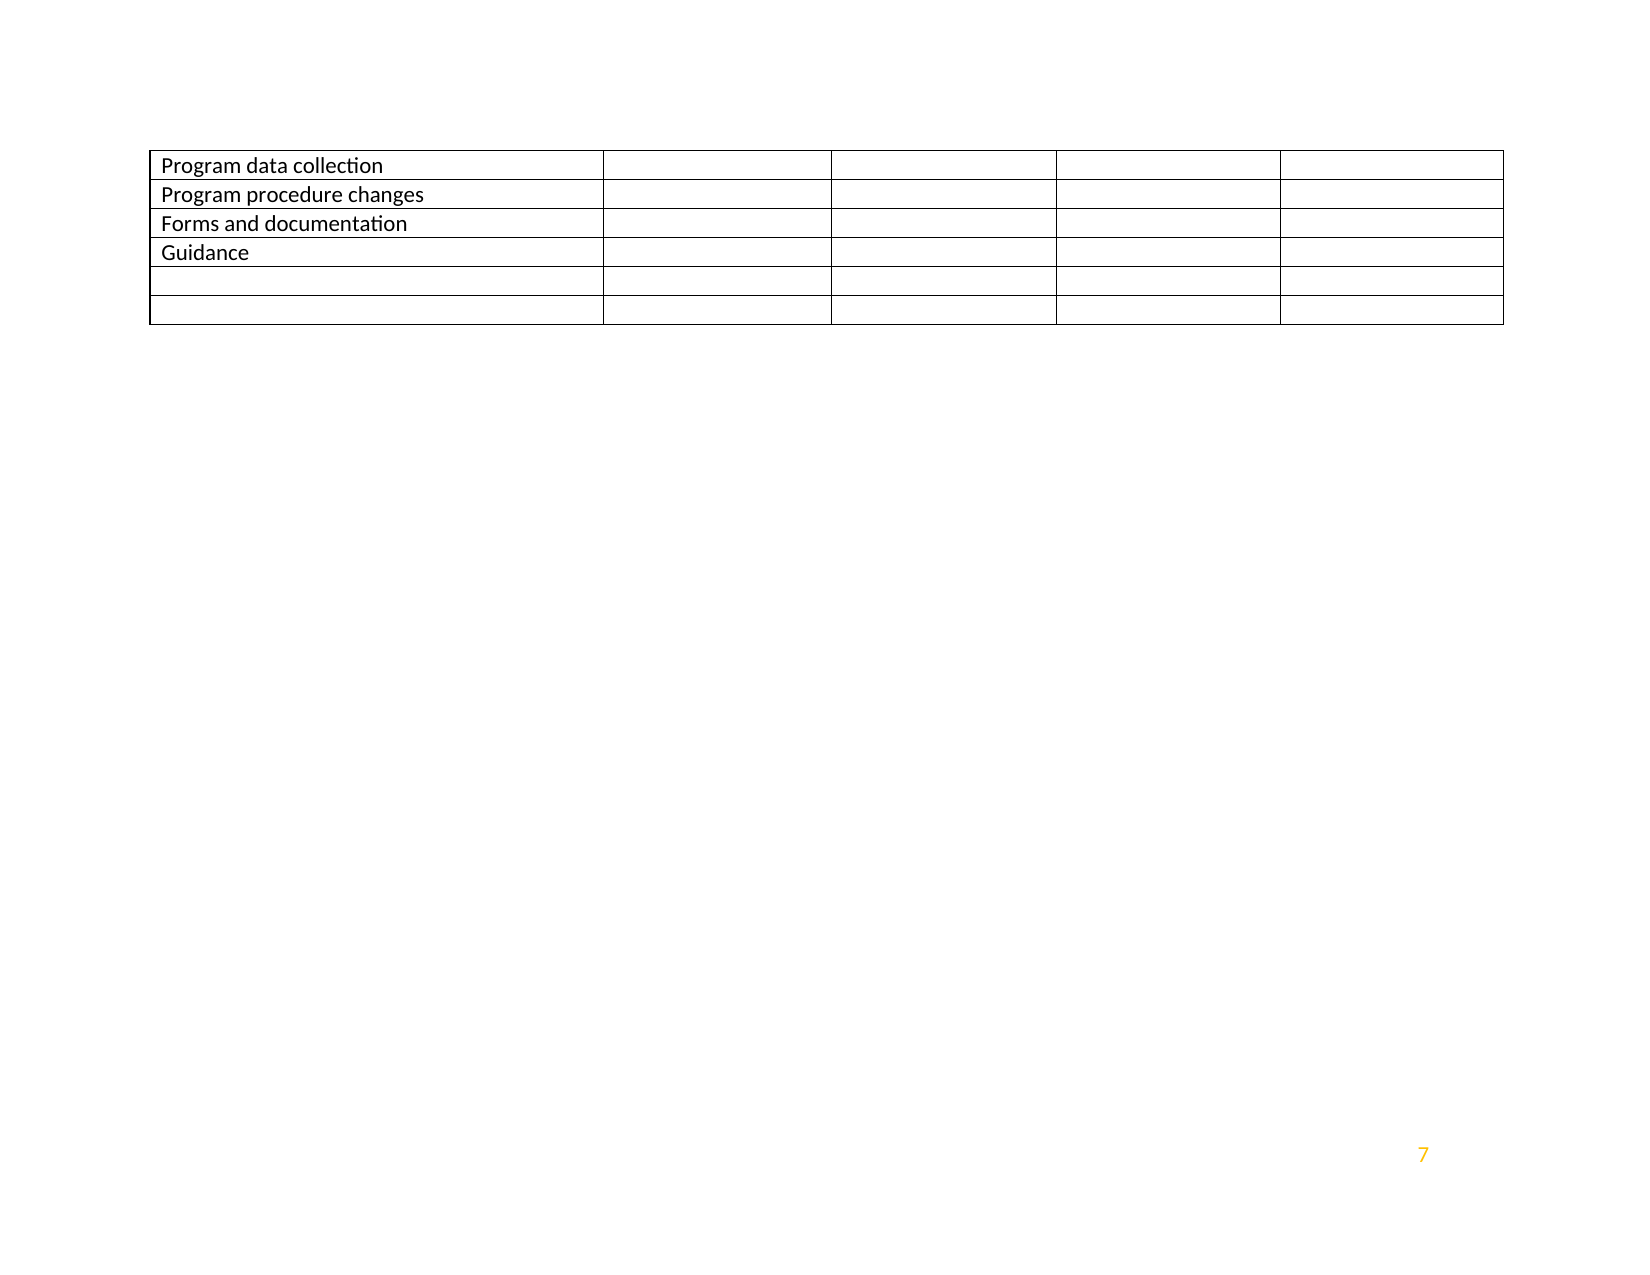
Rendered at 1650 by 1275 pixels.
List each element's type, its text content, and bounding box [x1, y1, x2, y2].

table_cell [604, 180, 831, 208]
table_cell [832, 209, 1056, 237]
table_cell [1057, 209, 1280, 237]
table_cell [604, 238, 831, 266]
table_cell [832, 151, 1056, 179]
table_cell [1281, 267, 1503, 295]
table_cell [151, 296, 603, 324]
table_cell [832, 238, 1056, 266]
table_cell [832, 267, 1056, 295]
table_cell [1281, 180, 1503, 208]
table_cell [1281, 209, 1503, 237]
table_cell [1281, 151, 1503, 179]
table_cell Program procedure changes [151, 180, 603, 208]
table_cell [604, 267, 831, 295]
table_cell Program data collection [151, 151, 603, 179]
table_cell Guidance [151, 238, 603, 266]
table_cell [832, 296, 1056, 324]
table_cell [1281, 238, 1503, 266]
table_cell [1057, 238, 1280, 266]
table_cell [604, 296, 831, 324]
table_cell Forms and documentation [151, 209, 603, 237]
table_cell [1057, 151, 1280, 179]
table_cell [832, 180, 1056, 208]
table_cell [1057, 296, 1280, 324]
table_cell [1057, 180, 1280, 208]
table_cell [604, 151, 831, 179]
table_cell [1057, 267, 1280, 295]
table_cell [1281, 296, 1503, 324]
table_cell [604, 209, 831, 237]
table_cell [151, 267, 603, 295]
